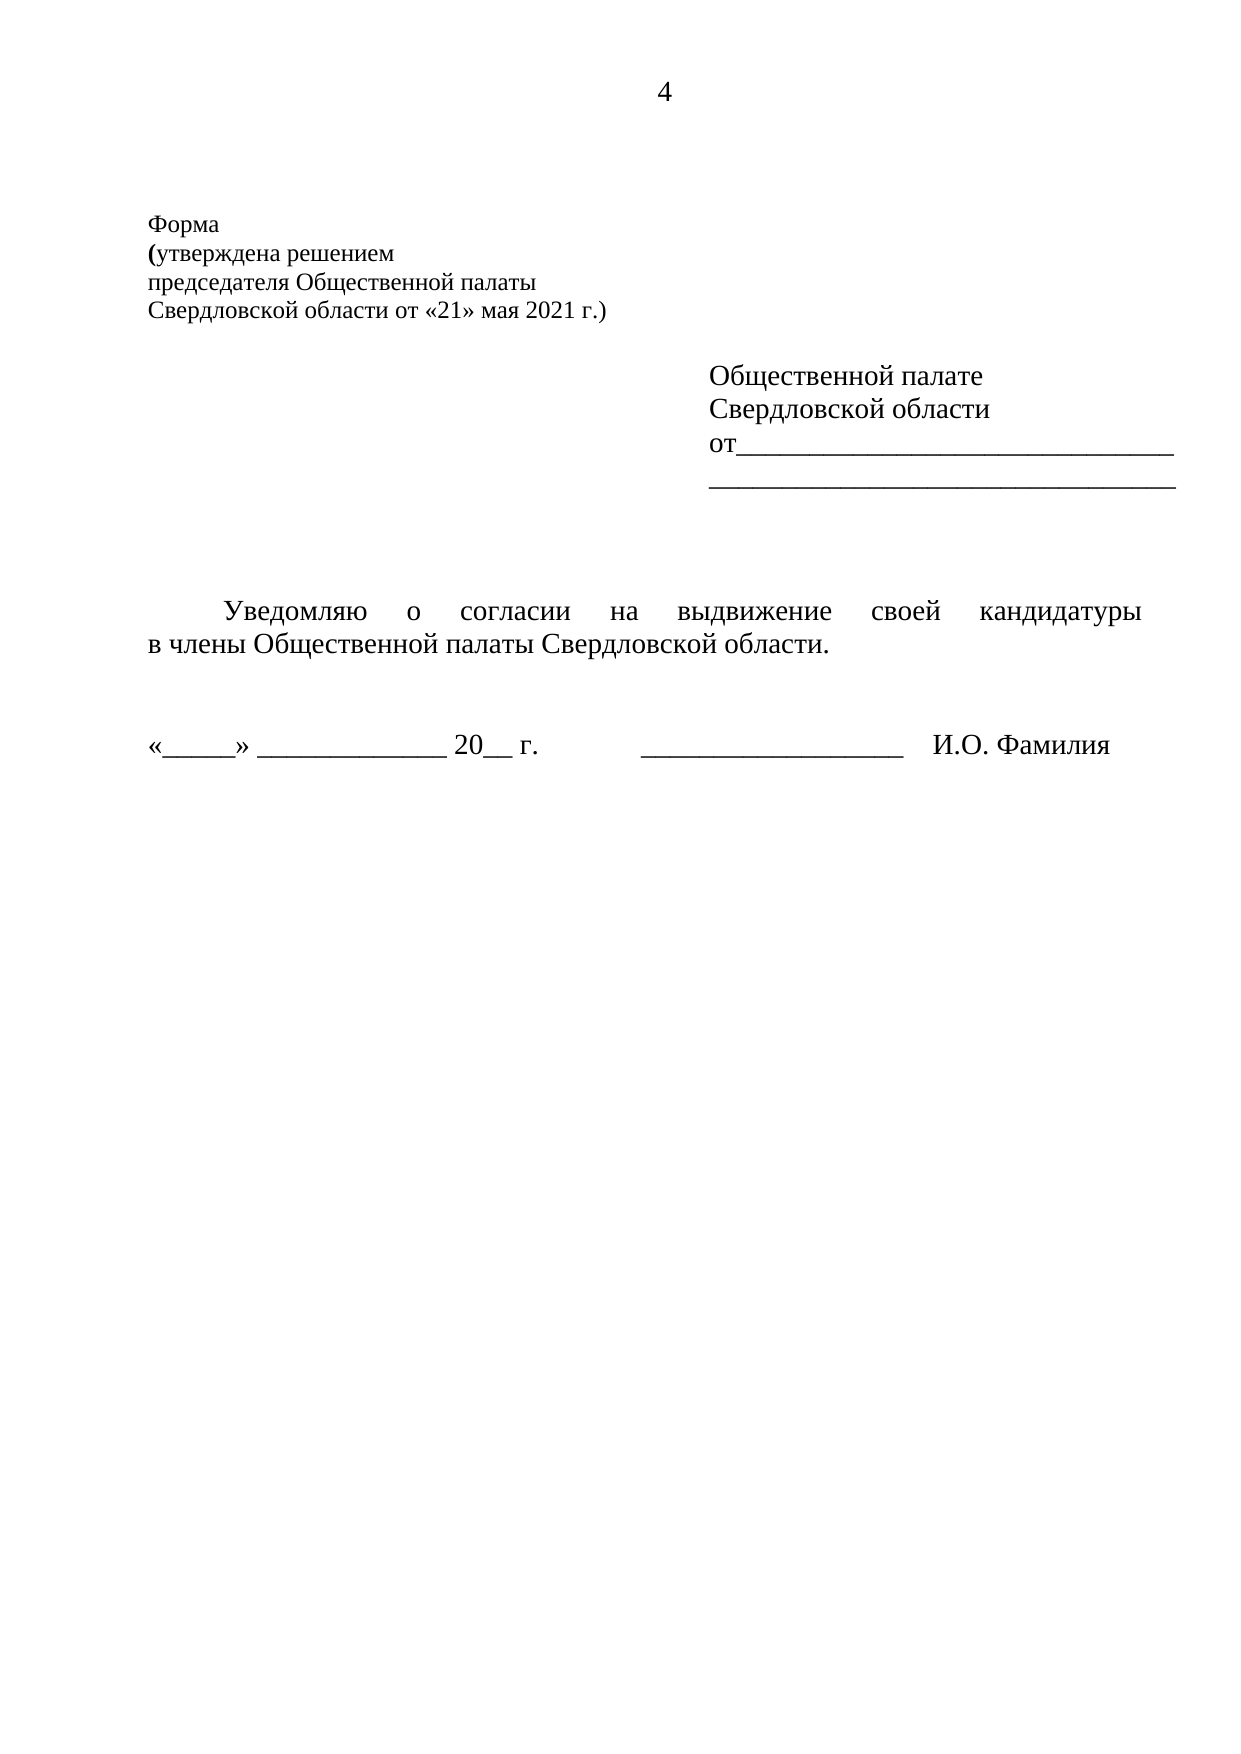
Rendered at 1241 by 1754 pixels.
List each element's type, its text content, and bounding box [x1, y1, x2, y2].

text Форма [148, 209, 1181, 238]
text Общественной палате [709, 358, 1181, 391]
text Уведомляю о согласии на выдвижение своей кандидатуры в члены Общественной палаты Свердловской области. [148, 593, 1181, 660]
text Свердловской области [709, 391, 1181, 425]
text Свердловской области от «21» мая 2021 г.) [148, 296, 1181, 324]
text (утверждена решением [148, 238, 1181, 267]
text от______________________________ [709, 425, 1181, 458]
text ________________________________ [709, 458, 1181, 492]
text председателя Общественной палаты [148, 267, 1181, 296]
text «_____» _____________ 20__ г. __________________ И.О. Фамилия [148, 727, 1181, 760]
